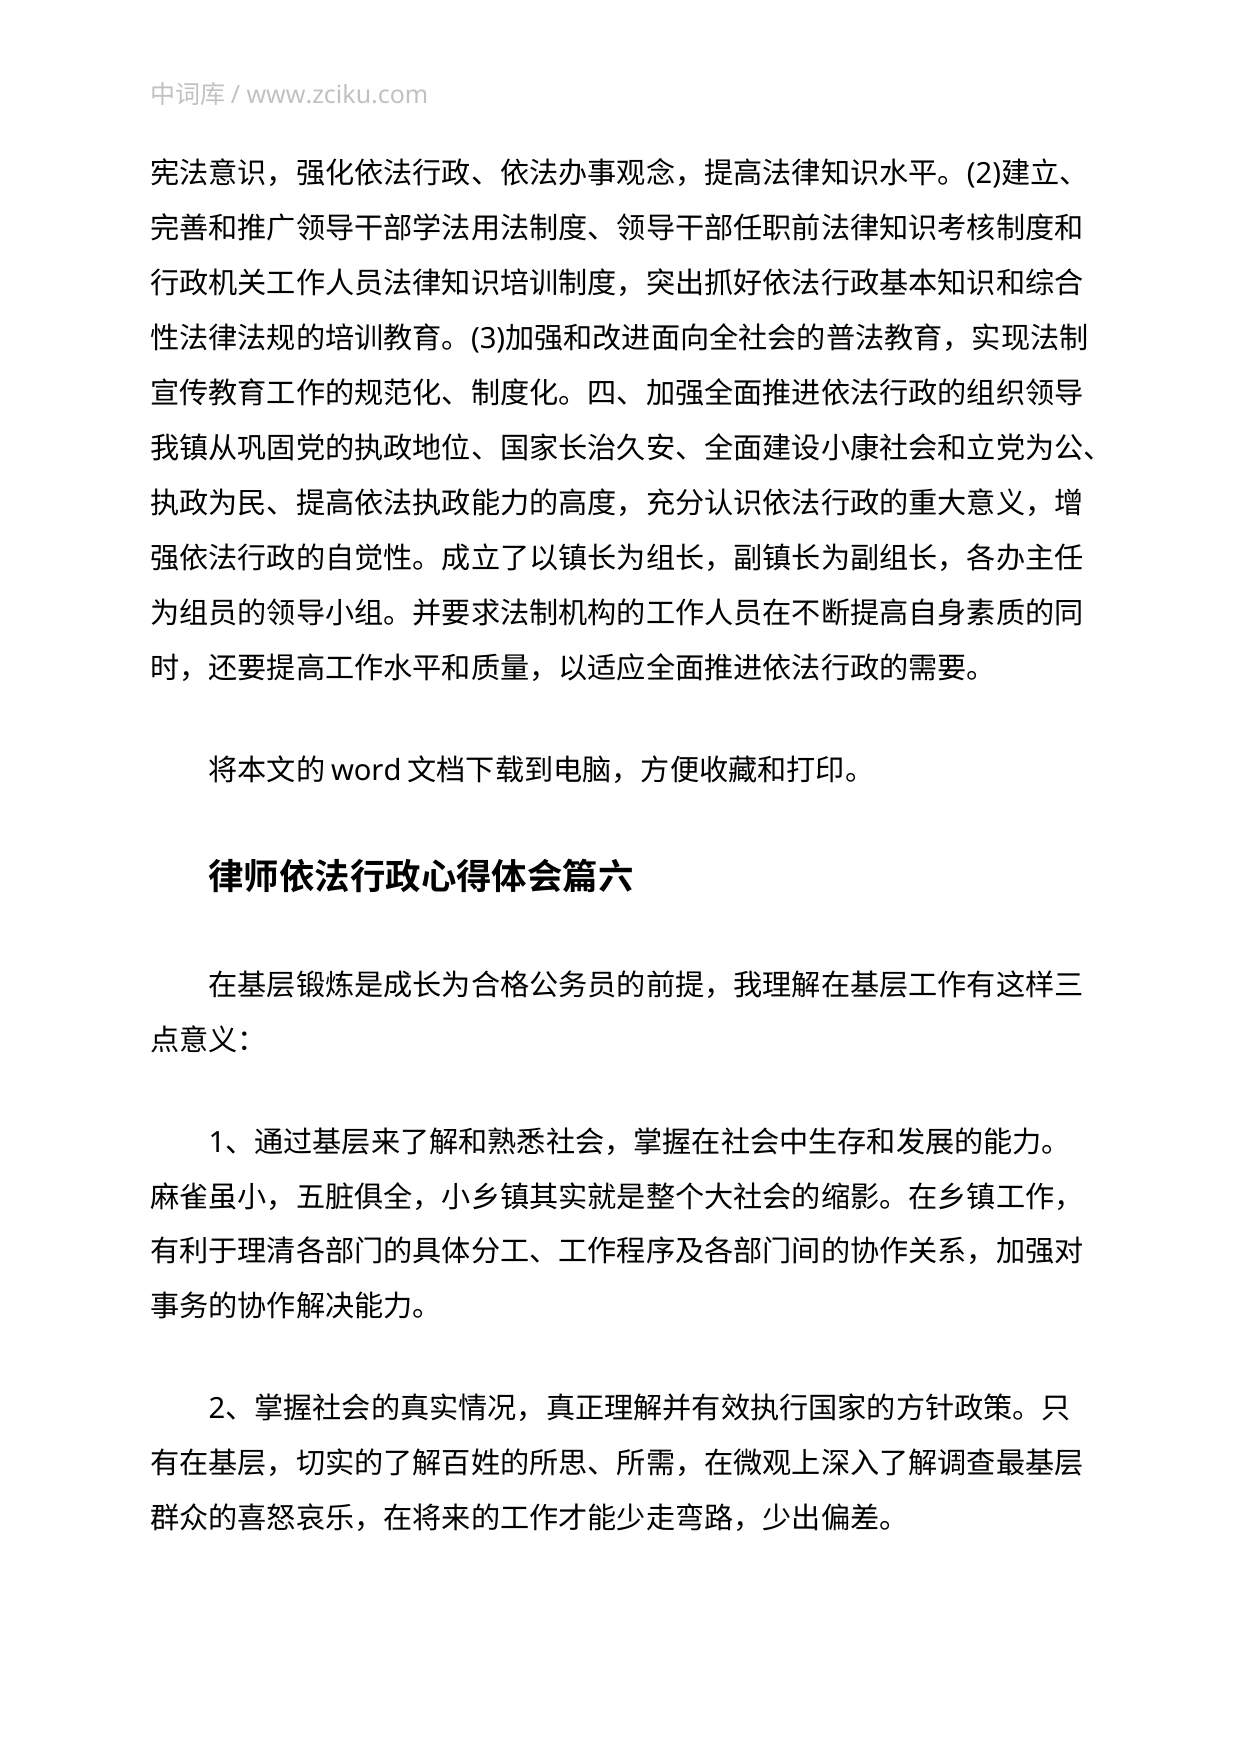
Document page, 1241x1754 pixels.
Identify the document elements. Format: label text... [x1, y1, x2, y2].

text 2、掌握社会的真实情况，真正理解并有效执行国家的方针政策。只有在基层，切实的了解百姓的所思、所需，在微观上深入了解调查最基层群众的喜怒哀乐，在将来的工作才能少走弯路，少出偏差。 [150, 1385, 1090, 1537]
text 1、通过基层来了解和熟悉社会，掌握在社会中生存和发展的能力。麻雀虽小，五脏俱全，小乡镇其实就是整个大社会的缩影。在乡镇工作，有利于理清各部门的具体分工、工作程序及各部门间的协作关系，加强对事务的协作解决能力。 [150, 1118, 1090, 1325]
text 将本文的word文档下载到电脑，方便收藏和打印。 [150, 746, 1090, 788]
text 律师依法行政心得体会篇六 [150, 848, 1090, 899]
text 在基层锻炼是成长为合格公务员的前提，我理解在基层工作有这样三点意义： [150, 961, 1090, 1059]
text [150, 150, 1090, 687]
